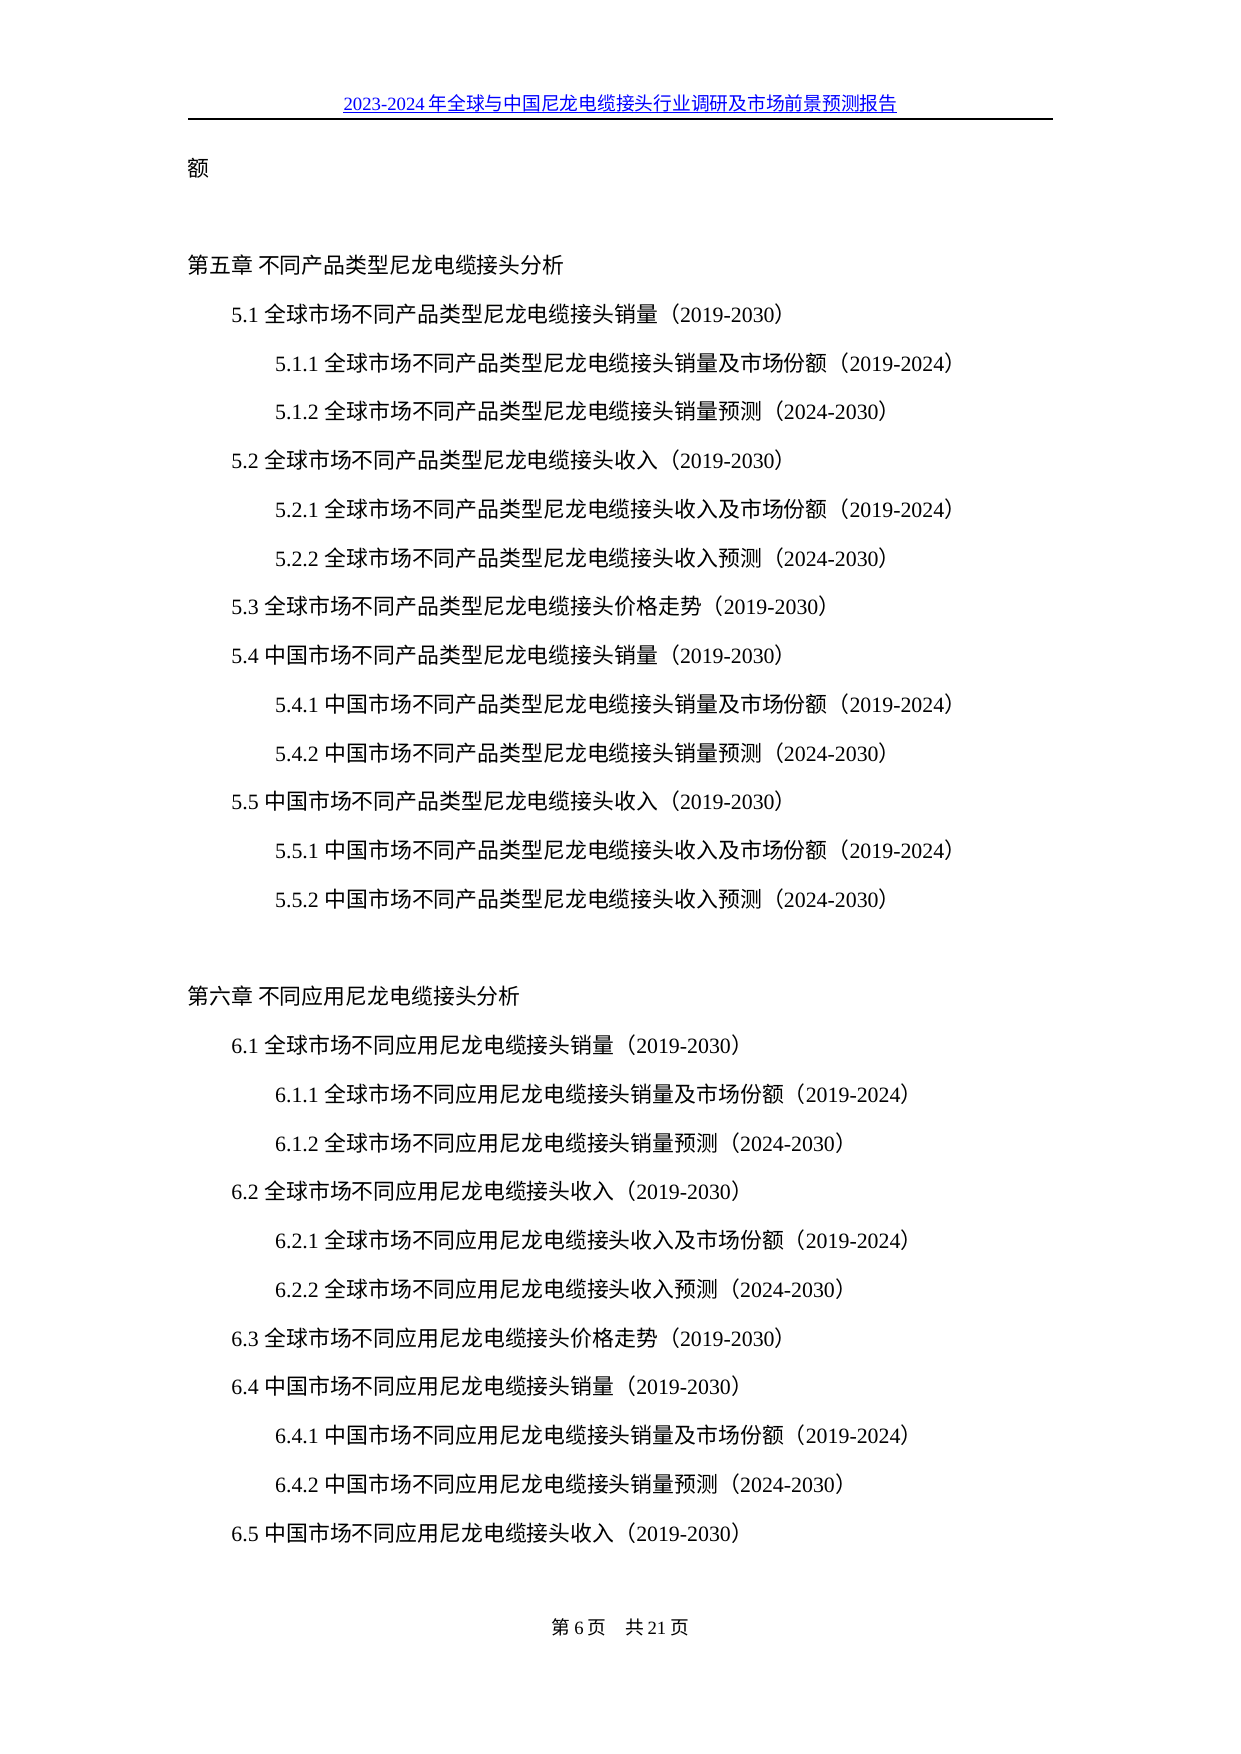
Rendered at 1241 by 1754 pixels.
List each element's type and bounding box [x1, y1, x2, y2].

text [187, 150, 1053, 1548]
